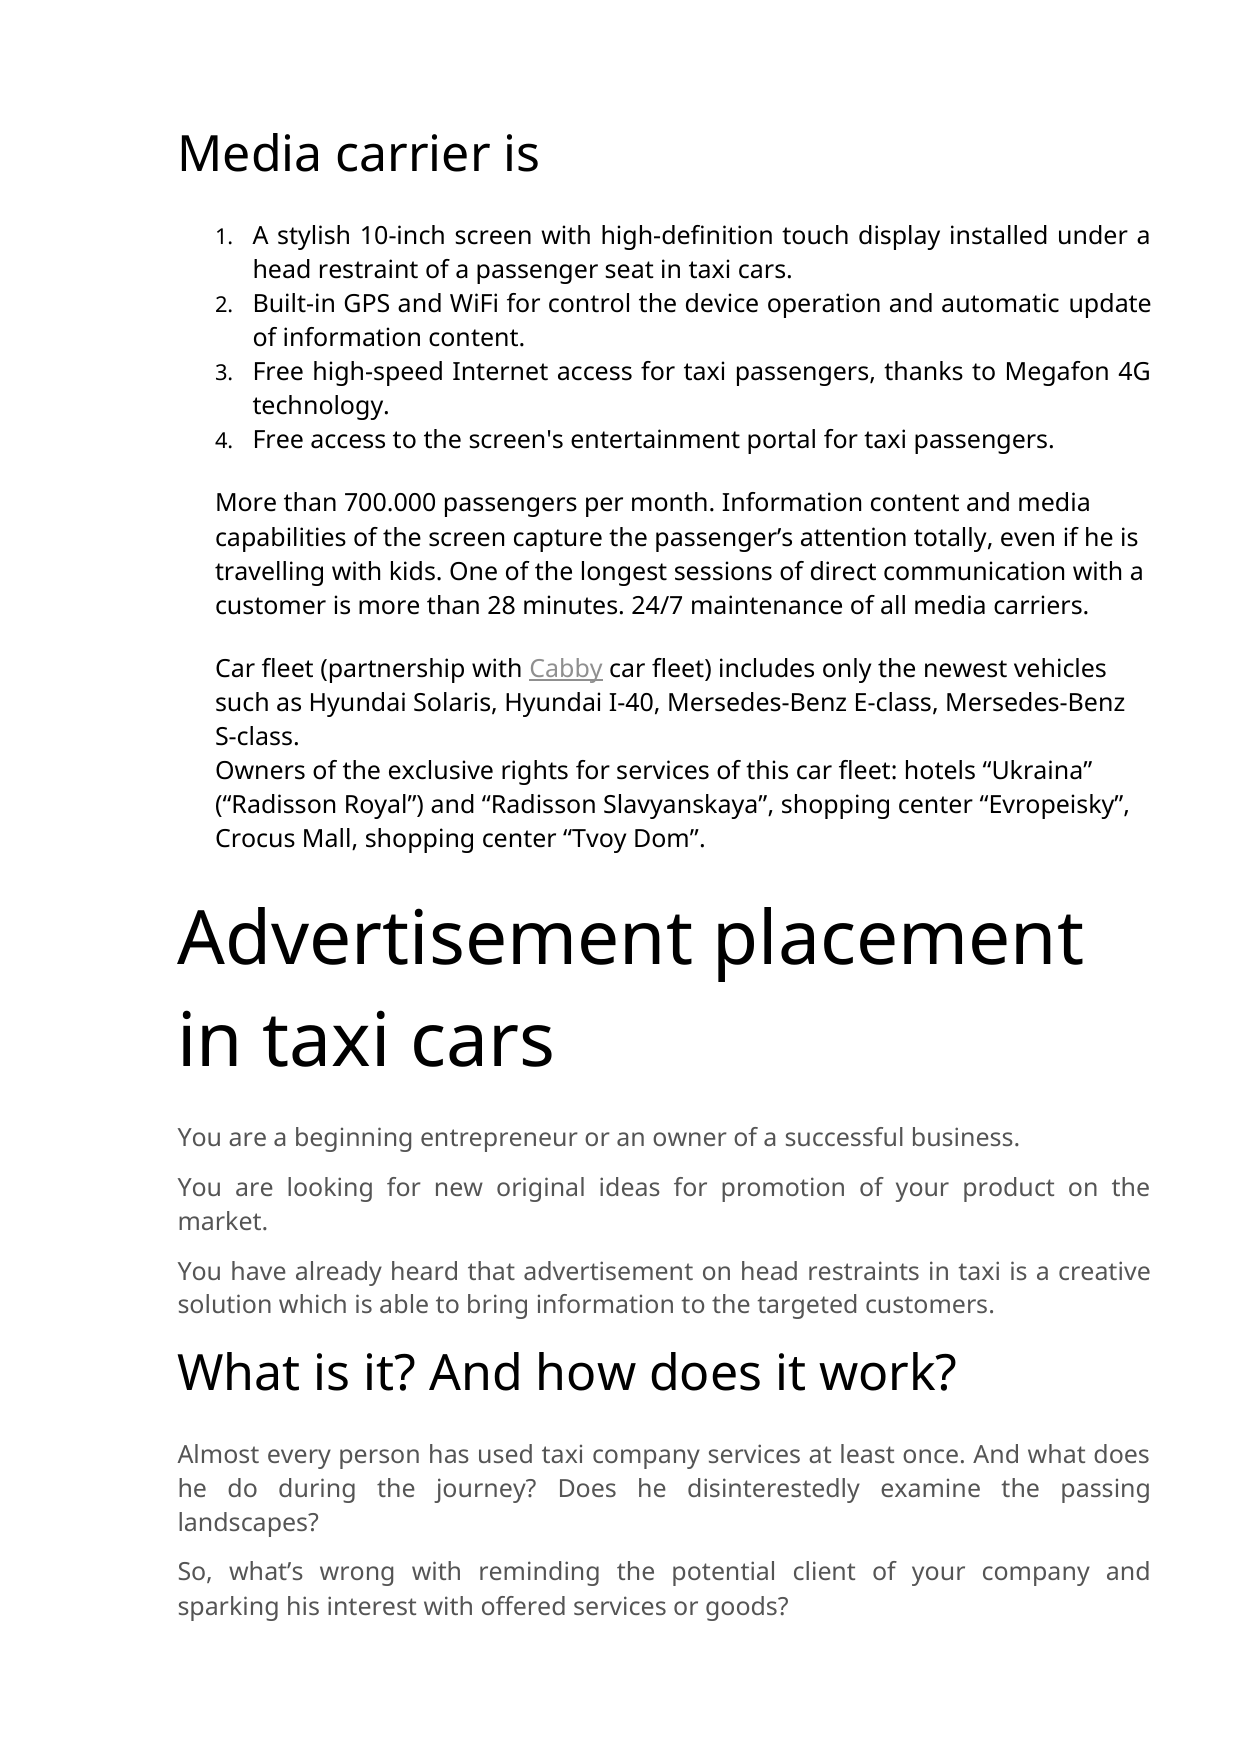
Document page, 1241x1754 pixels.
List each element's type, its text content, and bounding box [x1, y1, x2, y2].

text You have already heard that advertisement on head restraints in taxi is a creative solution which is able to bring information to the targeted customers. [177, 1253, 1152, 1321]
text You are looking for new original ideas for promotion of your product on the market. [177, 1169, 1152, 1237]
text Car fleet (partnership with Cabby car fleet) includes only the newest vehicles such as Hyundai Solaris, Hyundai I-40, Mersedes-Benz E-class, Mersedes-Benz S-class. Owners of the exclusive rights for services of this car fleet: hotels “Ukraina” (“Radisson Royal”) and “Radisson Slavyanskaya”, shopping center “Evropeisky”, Crocus Mall, shopping center “Tvoy Dom”. [215, 651, 1152, 855]
text You are a beginning entrepreneur or an owner of a successful business. [177, 1120, 1152, 1154]
list Built-in GPS and WiFi for control the device operation and automatic update of information content. [215, 286, 1152, 354]
list A stylish 10-inch screen with high-definition touch display installed under a head restraint of a passenger seat in taxi cars. [215, 217, 1152, 286]
text So, what’s wrong with reminding the potential client of your company and sparking his interest with offered services or goods? [177, 1554, 1152, 1622]
text More than 700.000 passengers per month. Information content and media capabilities of the screen capture the passenger’s attention totally, even if he is travelling with kids. One of the longest sessions of direct communication with a customer is more than 28 minutes. 24/7 maintenance of all media carriers. [215, 485, 1152, 621]
list Free access to the screen's entertainment portal for taxi passengers. [215, 422, 1152, 456]
subtitle Media carrier is [177, 118, 1152, 186]
list Free high-speed Internet access for taxi passengers, thanks to Megafon 4G technology. [215, 354, 1152, 422]
subtitle What is it? And how does it work? [177, 1337, 1152, 1405]
subtitle Advertisement placement in taxi cars [177, 884, 1152, 1088]
text Almost every person has used taxi company services at least once. And what does he do during the journey? Does he disinterestedly examine the passing landscapes? [177, 1436, 1152, 1538]
